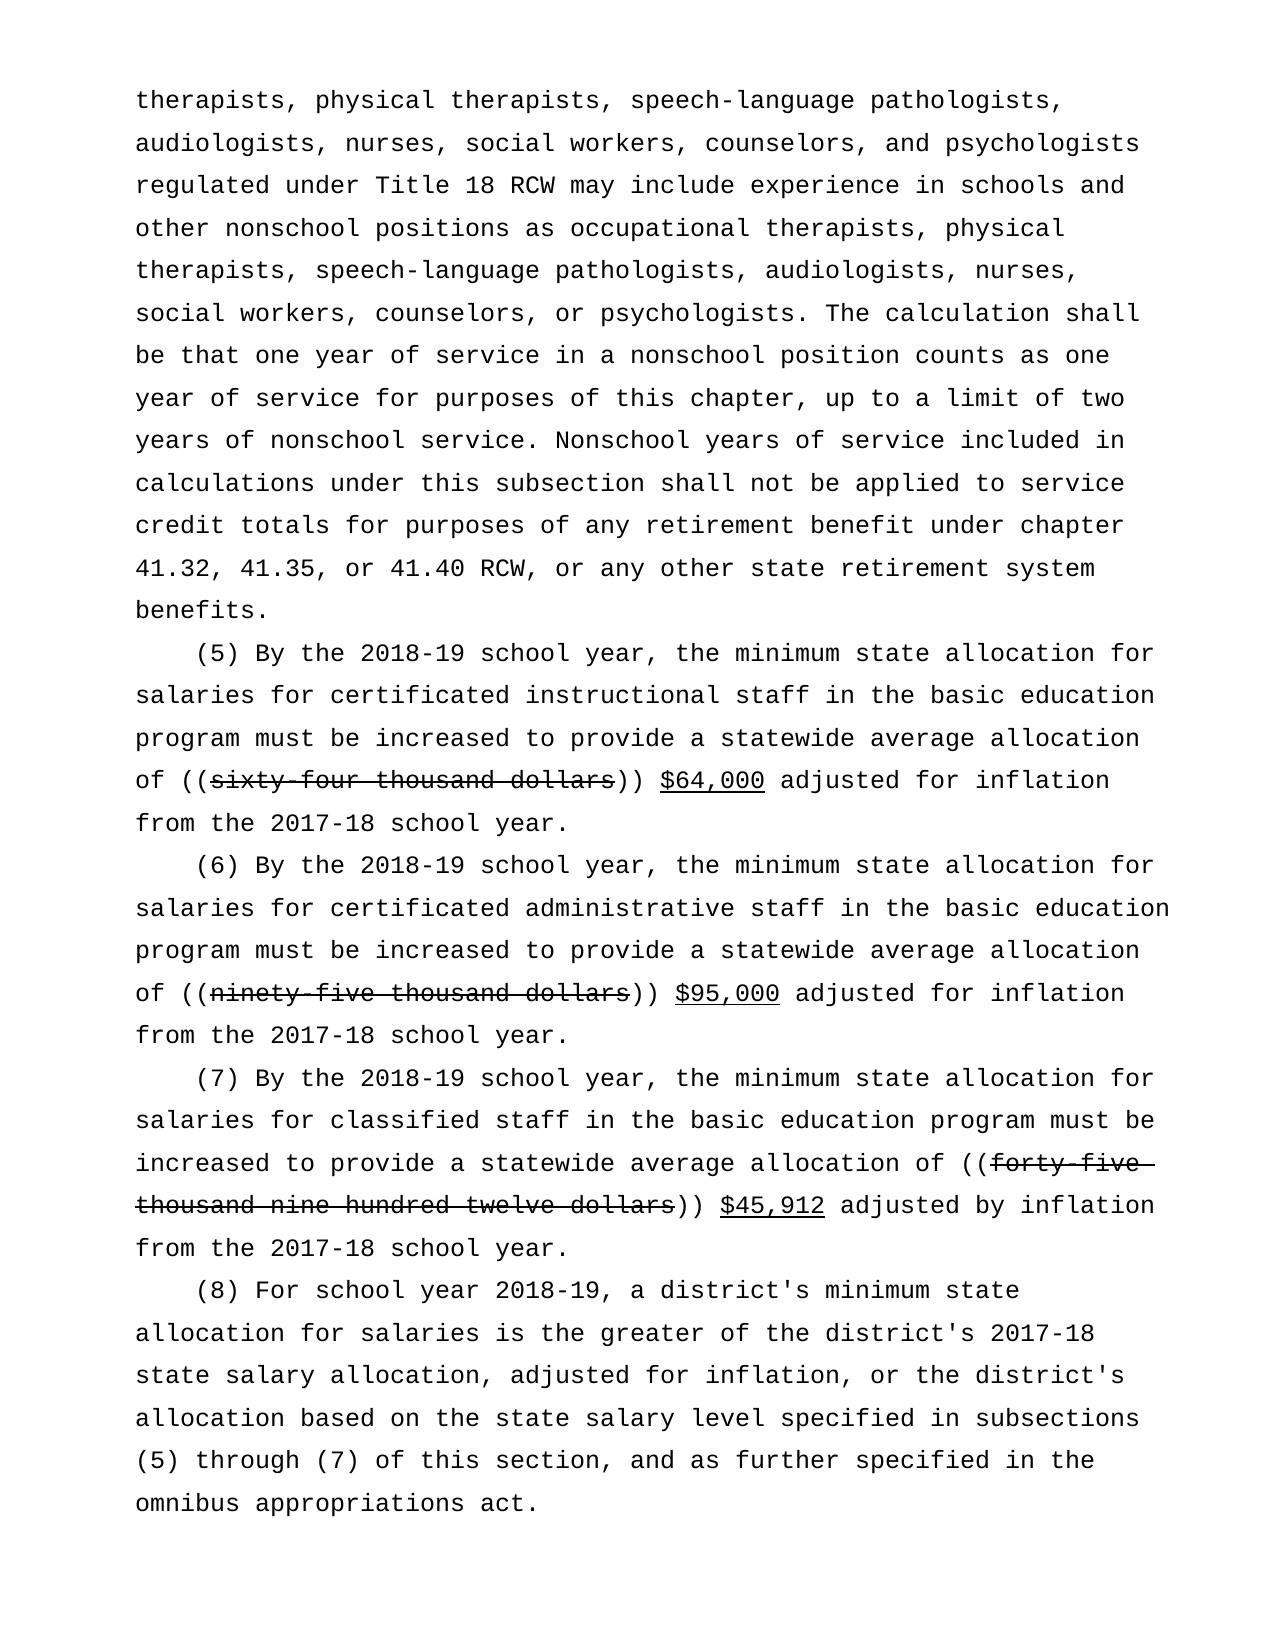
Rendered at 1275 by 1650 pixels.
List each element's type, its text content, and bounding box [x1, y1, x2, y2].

text (7) By the 2018-19 school year, the minimum state allocation for salaries for classified staff in the basic education program must be increased to provide a statewide average allocation of ((forty-five thousand nine hundred twelve dollars)) $45,912 adjusted by inflation from the 2017-18 school year. [135, 1052, 1170, 1265]
text (5) By the 2018-19 school year, the minimum state allocation for salaries for certificated instructional staff in the basic education program must be increased to provide a statewide average allocation of ((sixty-four thousand dollars)) $64,000 adjusted for inflation from the 2017-18 school year. [135, 627, 1170, 840]
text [135, 75, 1170, 627]
text (8) For school year 2018-19, a district's minimum state allocation for salaries is the greater of the district's 2017-18 state salary allocation, adjusted for inflation, or the district's allocation based on the state salary level specified in subsections (5) through (7) of this section, and as further specified in the omnibus appropriations act. [135, 1265, 1170, 1520]
text (6) By the 2018-19 school year, the minimum state allocation for salaries for certificated administrative staff in the basic education program must be increased to provide a statewide average allocation of ((ninety-five thousand dollars)) $95,000 adjusted for inflation from the 2017-18 school year. [135, 840, 1170, 1052]
